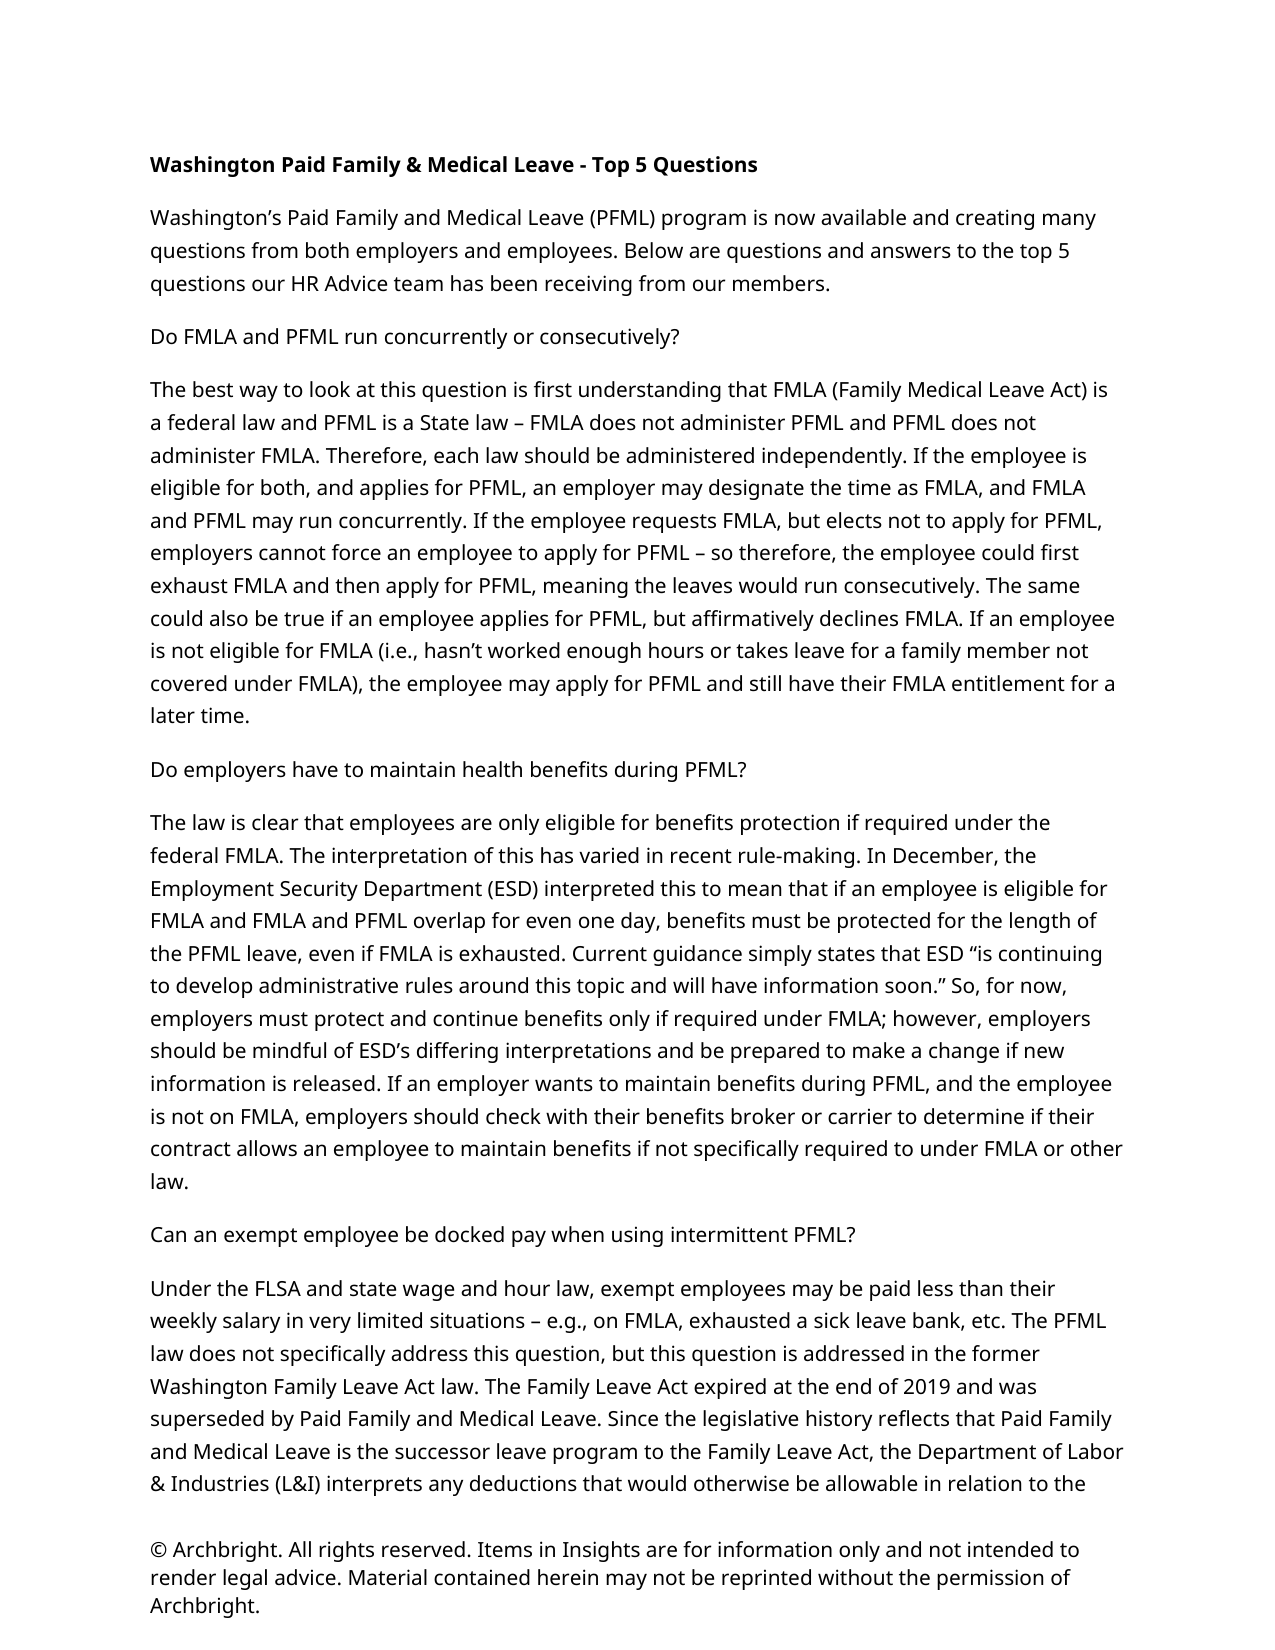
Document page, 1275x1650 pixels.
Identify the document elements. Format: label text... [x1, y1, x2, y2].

text The law is clear that employees are only eligible for benefits protection if required under the federal FMLA. The interpretation of this has varied in recent rule-making. In December, the Employment Security Department (ESD) interpreted this to mean that if an employee is eligible for FMLA and FMLA and PFML overlap for even one day, benefits must be protected for the length of the PFML leave, even if FMLA is exhausted. Current guidance simply states that ESD “is continuing to develop administrative rules around this topic and will have information soon.” So, for now, employers must protect and continue benefits only if required under FMLA; however, employers should be mindful of ESD’s differing interpretations and be prepared to make a change if new information is released. If an employer wants to maintain benefits during PFML, and the employee is not on FMLA, employers should check with their benefits broker or carrier to determine if their contract allows an employee to maintain benefits if not specifically required to under FMLA or other law. [150, 808, 1125, 1196]
text Do employers have to maintain health benefits during PFML? [150, 755, 1125, 783]
text The best way to look at this question is first understanding that FMLA (Family Medical Leave Act) is a federal law and PFML is a State law – FMLA does not administer PFML and PFML does not administer FMLA. Therefore, each law should be administered independently. If the employee is eligible for both, and applies for PFML, an employer may designate the time as FMLA, and FMLA and PFML may run concurrently. If the employee requests FMLA, but elects not to apply for PFML, employers cannot force an employee to apply for PFML – so therefore, the employee could first exhaust FMLA and then apply for PFML, meaning the leaves would run consecutively. The same could also be true if an employee applies for PFML, but affirmatively declines FMLA. If an employee is not eligible for FMLA (i.e., hasn’t worked enough hours or takes leave for a family member not covered under FMLA), the employee may apply for PFML and still have their FMLA entitlement for a later time. [150, 376, 1125, 730]
text Washington Paid Family & Medical Leave - Top 5 Questions [150, 150, 1125, 178]
text Do FMLA and PFML run concurrently or consecutively? [150, 322, 1125, 351]
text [150, 1274, 1125, 1498]
text Washington’s Paid Family and Medical Leave (PFML) program is now available and creating many questions from both employers and employees. Below are questions and answers to the top 5 questions our HR Advice team has been receiving from our members. [150, 203, 1125, 297]
text Can an exempt employee be docked pay when using intermittent PFML? [150, 1221, 1125, 1249]
